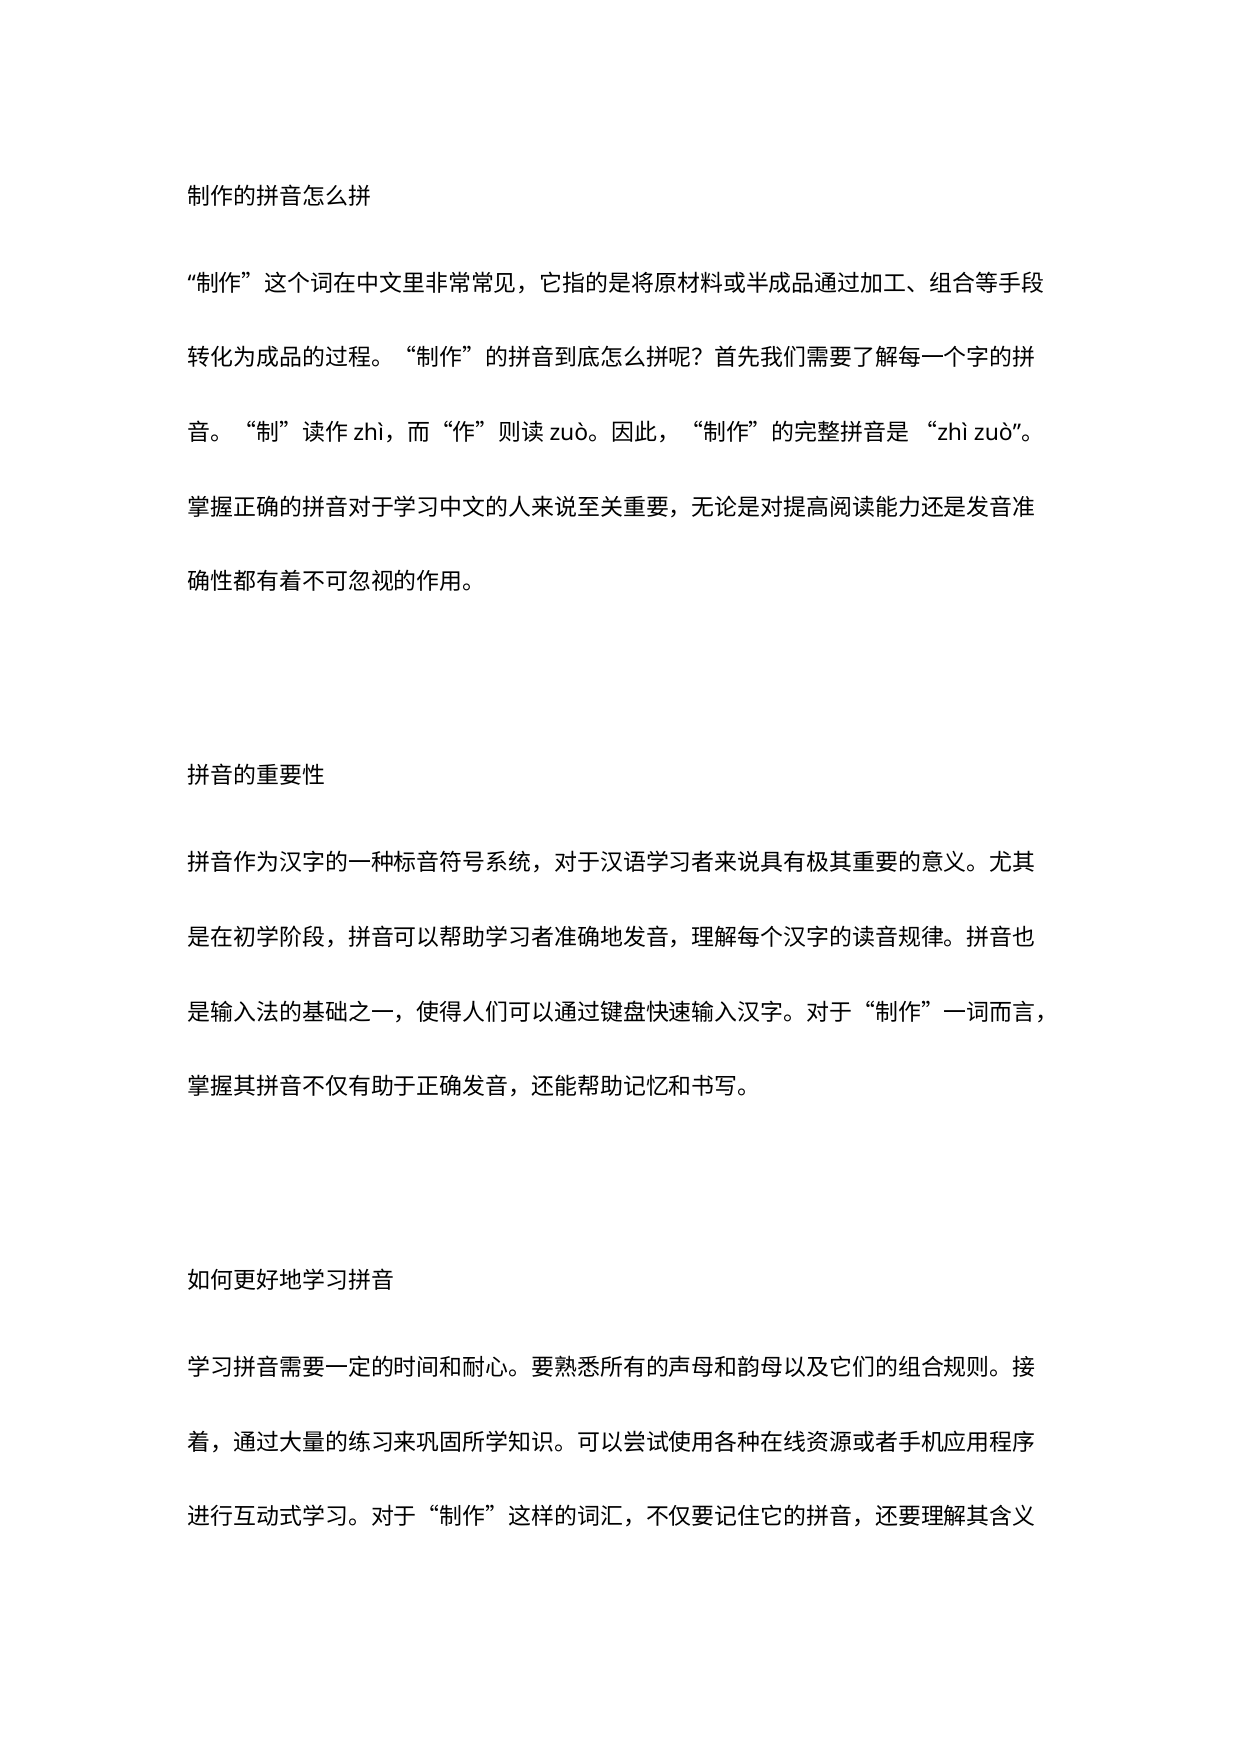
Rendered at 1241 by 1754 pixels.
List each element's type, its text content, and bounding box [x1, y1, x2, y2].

text 拼音的重要性 [187, 742, 1053, 807]
text 如何更好地学习拼音 [187, 1246, 1053, 1311]
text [187, 1333, 1053, 1547]
text 拼音作为汉字的一种标音符号系统，对于汉语学习者来说具有极其重要的意义。尤其是在初学阶段，拼音可以帮助学习者准确地发音，理解每个汉字的读音规律。拼音也是输入法的基础之一，使得人们可以通过键盘快速输入汉字。对于“制作”一词而言，掌握其拼音不仅有助于正确发音，还能帮助记忆和书写。 [187, 828, 1053, 1117]
text “制作”这个词在中文里非常常见，它指的是将原材料或半成品通过加工、组合等手段转化为成品的过程。“制作”的拼音到底怎么拼呢？首先我们需要了解每一个字的拼音。“制”读作 zhì，而“作”则读 zuò。因此，“制作”的完整拼音是 “zhì zuò”。掌握正确的拼音对于学习中文的人来说至关重要，无论是对提高阅读能力还是发音准确性都有着不可忽视的作用。 [187, 248, 1053, 612]
text 制作的拼音怎么拼 [187, 162, 1053, 227]
